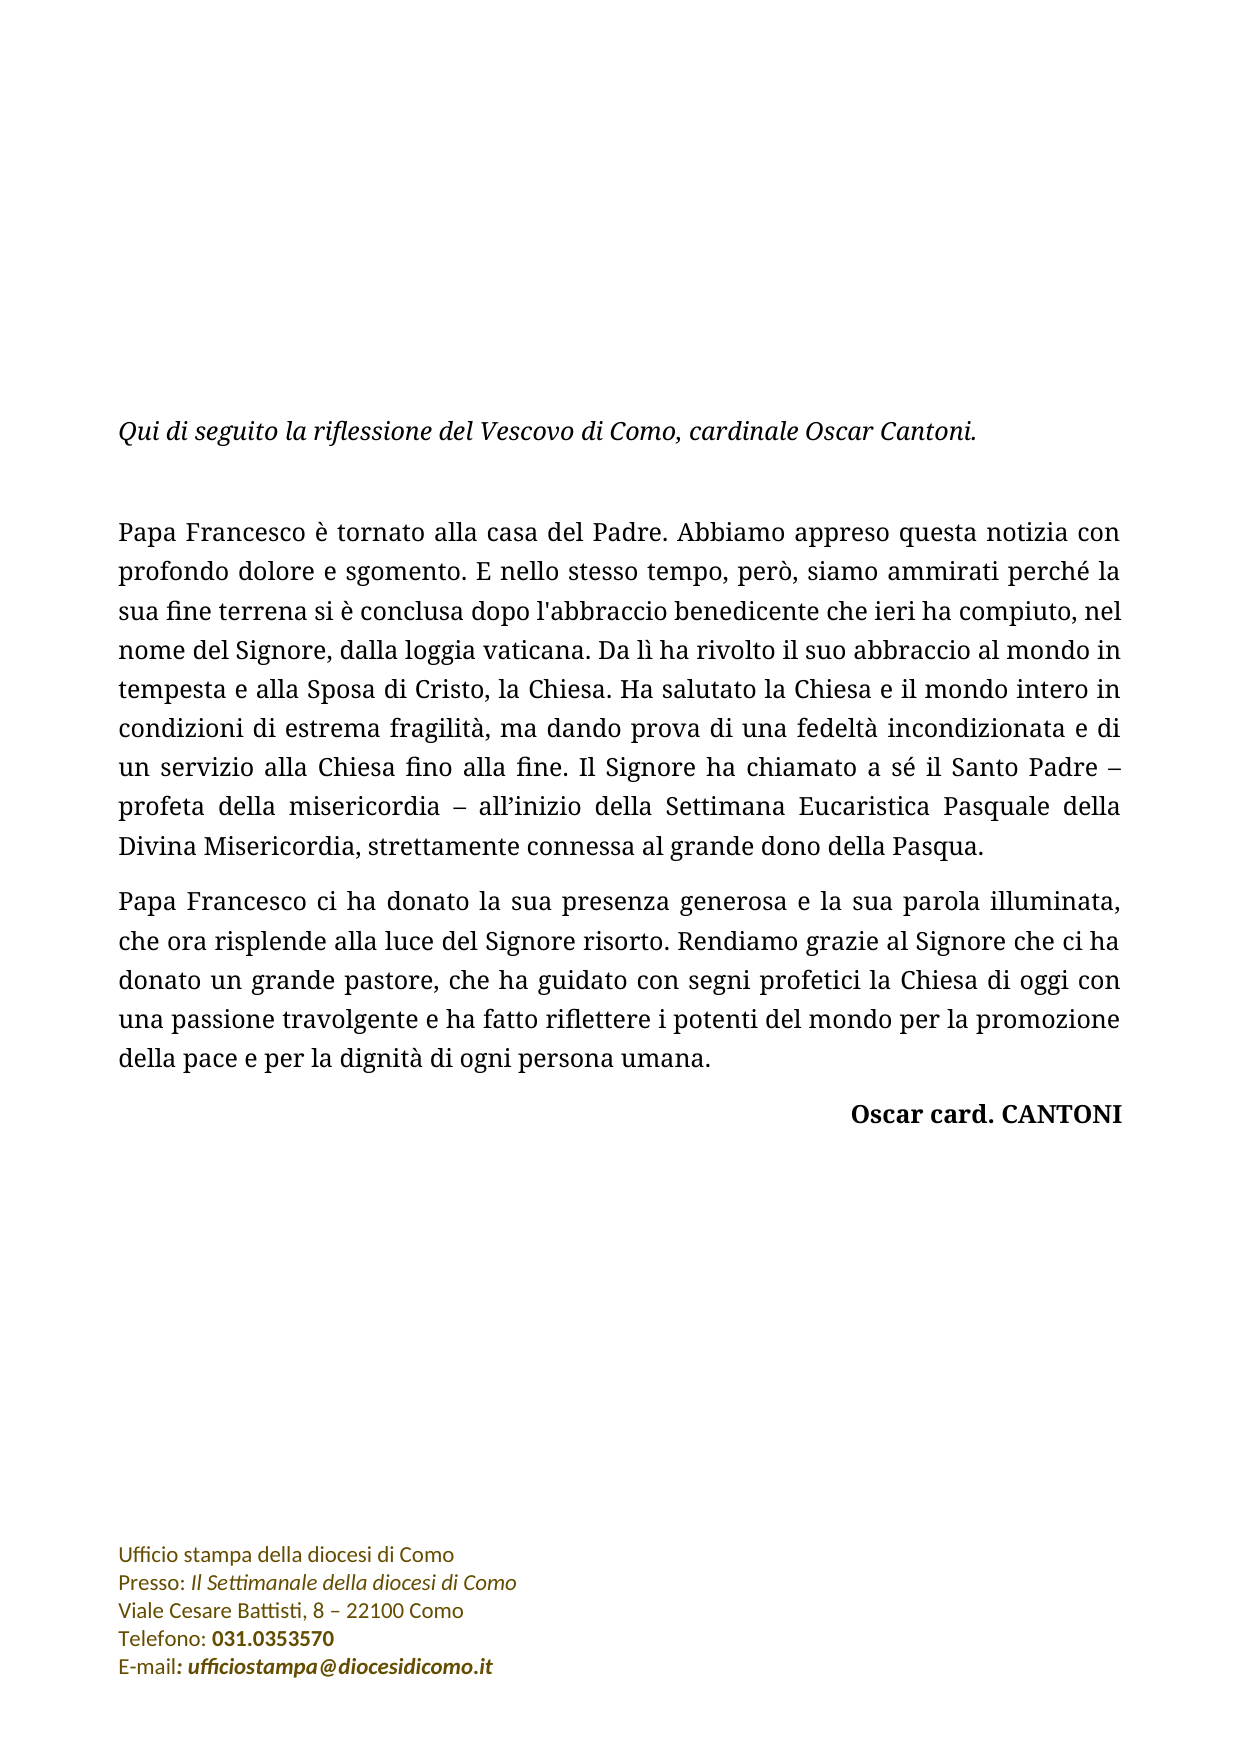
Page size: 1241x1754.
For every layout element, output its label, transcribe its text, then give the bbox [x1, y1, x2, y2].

text Papa Francesco ci ha donato la sua presenza generosa e la sua parola illuminata, che ora risplende alla luce del Signore risorto. Rendiamo grazie al Signore che ci ha donato un grande pastore, che ha guidato con segni profetici la Chiesa di oggi con una passione travolgente e ha fatto riflettere i potenti del mondo per la promozione della pace e per la dignità di ogni persona umana. [118, 884, 1122, 1075]
text Qui di seguito la riflessione del Vescovo di Como, cardinale Oscar Cantoni. [118, 413, 1122, 447]
text Papa Francesco è tornato alla casa del Padre. Abbiamo appreso questa notizia con profondo dolore e sgomento. E nello stesso tempo, però, siamo ammirati perché la sua fine terrena si è conclusa dopo l'abbraccio benedicente che ieri ha compiuto, nel nome del Signore, dalla loggia vaticana. Da lì ha rivolto il suo abbraccio al mondo in tempesta e alla Sposa di Cristo, la Chiesa. Ha salutato la Chiesa e il mondo intero in condizioni di estrema fragilità, ma dando prova di una fedeltà incondizionata e di un servizio alla Chiesa fino alla fine. Il Signore ha chiamato a sé il Santo Padre – profeta della misericordia – all’inizio della Settimana Eucaristica Pasquale della Divina Misericordia, strettamente connessa al grande dono della Pasqua. [118, 515, 1122, 862]
text Oscar card. CANTONI [118, 1097, 1122, 1131]
